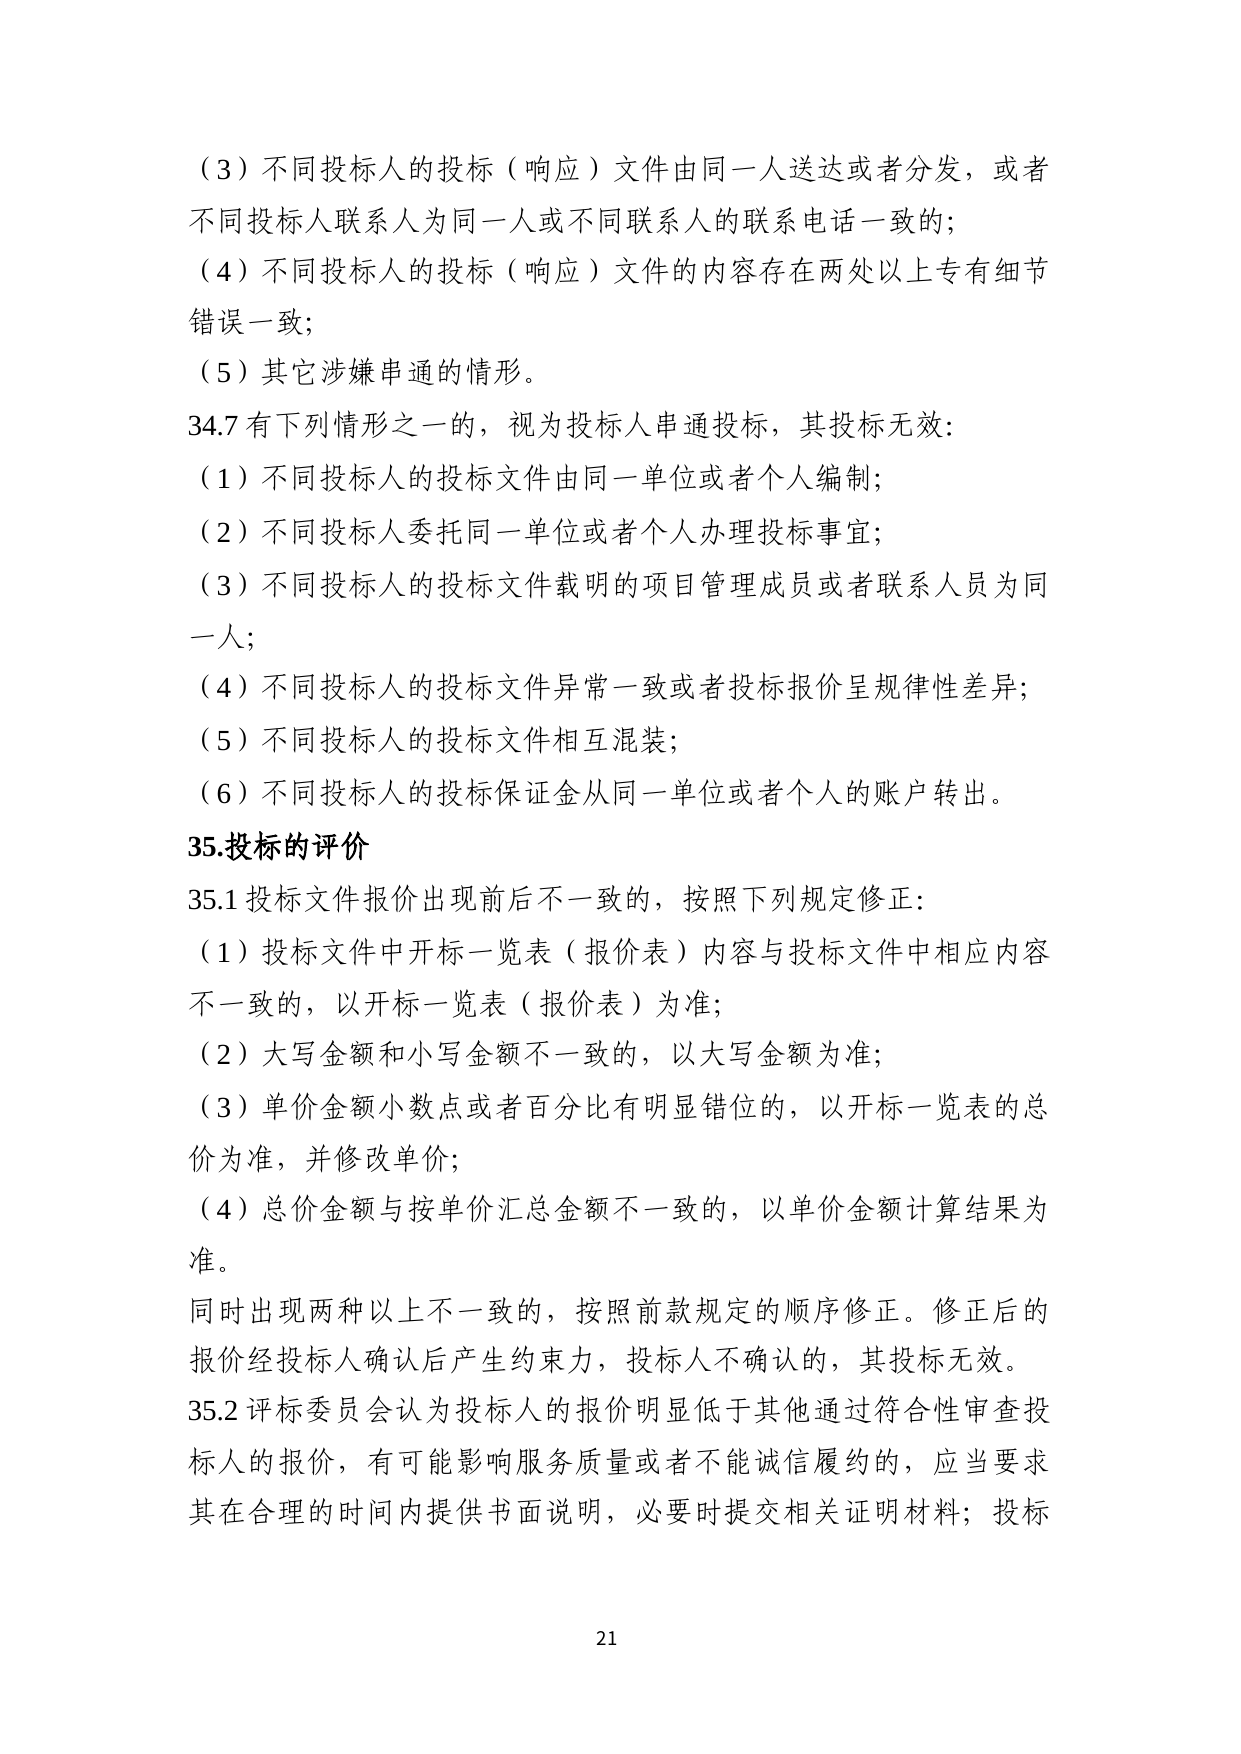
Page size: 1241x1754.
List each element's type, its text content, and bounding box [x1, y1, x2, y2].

text （1）投标文件中开标一览表（报价表）内容与投标文件中相应内容不一致的，以开标一览表（报价表）为准； [187, 933, 1053, 1019]
text （5）其它涉嫌串通的情形。 [187, 353, 1053, 389]
text （6）不同投标人的投标保证金从同一单位或者个人的账户转出。 [187, 774, 1053, 809]
text （4）不同投标人的投标（响应）文件的内容存在两处以上专有细节错误一致； [187, 252, 1053, 337]
text （3）单价金额小数点或者百分比有明显错位的，以开标一览表的总价为准，并修改单价； [187, 1088, 1053, 1173]
text （1）不同投标人的投标文件由同一单位或者个人编制； [187, 460, 1053, 495]
text 35.1投标文件报价出现前后不一致的，按照下列规定修正： [187, 880, 1053, 916]
text （2）不同投标人委托同一单位或者个人办理投标事宜； [187, 513, 1053, 548]
text （4）总价金额与按单价汇总金额不一致的，以单价金额计算结果为准。 [187, 1190, 1053, 1275]
text （4）不同投标人的投标文件异常一致或者投标报价呈规律性差异； [187, 668, 1053, 703]
text 35.投标的评价 [187, 827, 1053, 863]
text （3）不同投标人的投标文件载明的项目管理成员或者联系人员为同一人； [187, 566, 1053, 651]
text （2）大写金额和小写金额不一致的，以大写金额为准； [187, 1035, 1053, 1071]
text 同时出现两种以上不一致的，按照前款规定的顺序修正。修正后的报价经投标人确认后产生约束力，投标人不确认的，其投标无效。 [187, 1292, 1053, 1375]
text （3）不同投标人的投标（响应）文件由同一人送达或者分发，或者不同投标人联系人为同一人或不同联系人的联系电话一致的； [187, 150, 1053, 235]
text 34.7有下列情形之一的，视为投标人串通投标，其投标无效： [187, 407, 1053, 442]
text （5）不同投标人的投标文件相互混装； [187, 721, 1053, 756]
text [187, 1391, 1053, 1526]
